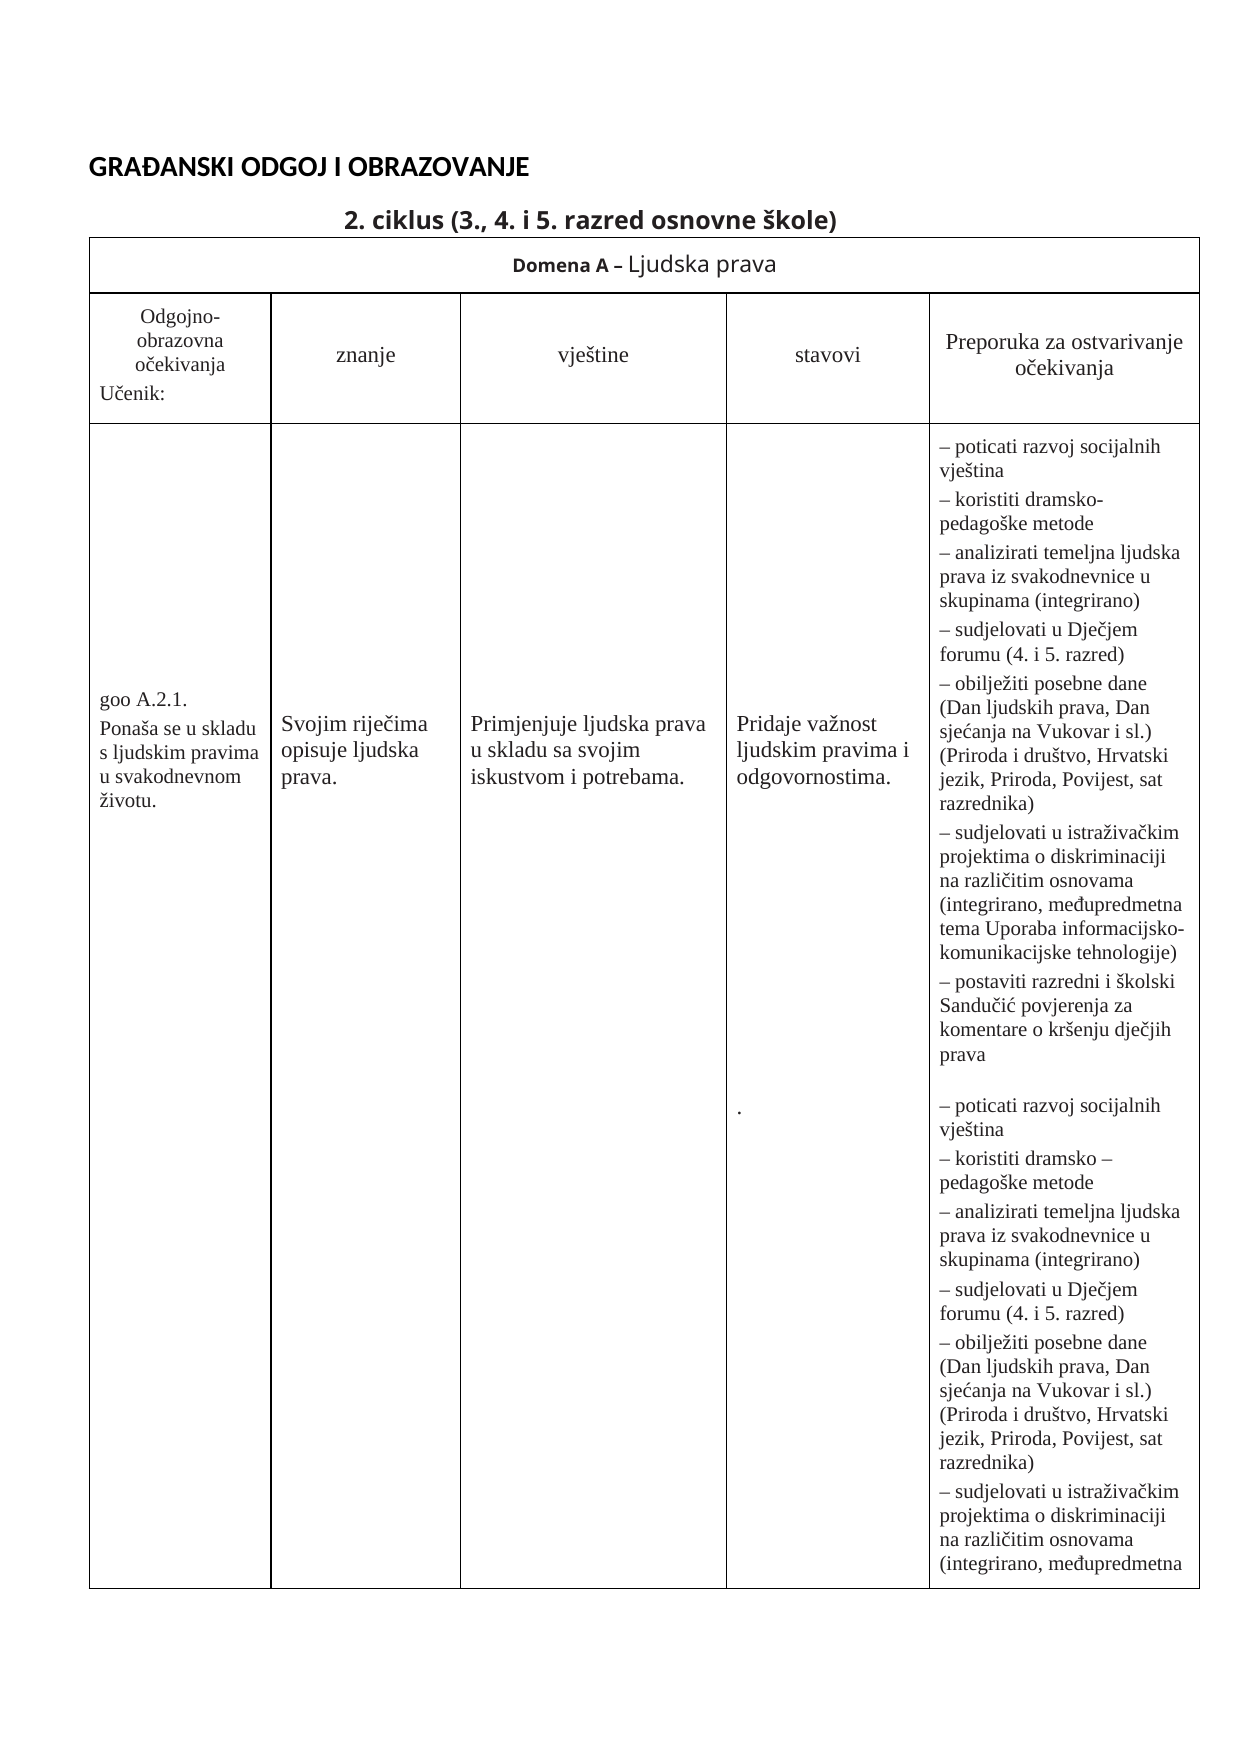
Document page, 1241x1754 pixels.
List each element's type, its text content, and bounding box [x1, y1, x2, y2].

table_cell Svojim riječima opisuje ljudska prava. [272, 424, 460, 1083]
table_cell goo A.2.1. Ponaša se u skladu s ljudskim pravima u svakodnevnom životu. [90, 424, 270, 1083]
table_cell znanje [272, 294, 460, 422]
table_cell Preporuka za ostvarivanje očekivanja [930, 294, 1199, 422]
table_cell [272, 1083, 460, 1588]
table_cell Primjenjuje ljudska prava u skladu sa svojim iskustvom i potrebama. [461, 424, 726, 1083]
table_cell Pridaje važnost ljudskim pravima i odgovornostima. [727, 424, 929, 1083]
table_header Domena A – Ljudska prava [90, 238, 1199, 292]
table_cell – poticati razvoj socijalnih vještina – koristiti dramsko-pedagoške metode – analizirati temeljna ljudska prava iz svakodnevnice u skupinama (integrirano) – sudjelovati u Dječjem forumu (4. i 5. razred) – obilježiti posebne dane (Dan ljudskih prava, Dan sjećanja na Vukovar i sl.) (Priroda i društvo, Hrvatski jezik, Priroda, Povijest, sat razrednika) – sudjelovati u istraživačkim projektima o diskriminaciji na različitim osnovama (integrirano, međupredmetna tema Uporaba informacijsko-komunikacijske tehnologije) – postaviti razredni i školski Sandučić povjerenja za komentare o kršenju dječjih prava [930, 424, 1199, 1083]
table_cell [930, 1083, 1199, 1588]
table_cell . [727, 1083, 929, 1588]
text GRAĐANSKI ODGOJ I OBRAZOVANJE [89, 148, 1093, 183]
text 2. ciklus (3., 4. i 5. razred osnovne škole) [89, 203, 1093, 237]
table_cell Odgojno-obrazovna očekivanja Učenik: [90, 294, 270, 422]
table_cell stavovi [727, 294, 929, 422]
table_cell [90, 1083, 270, 1588]
table_cell vještine [461, 294, 726, 422]
table_cell [461, 1083, 726, 1588]
